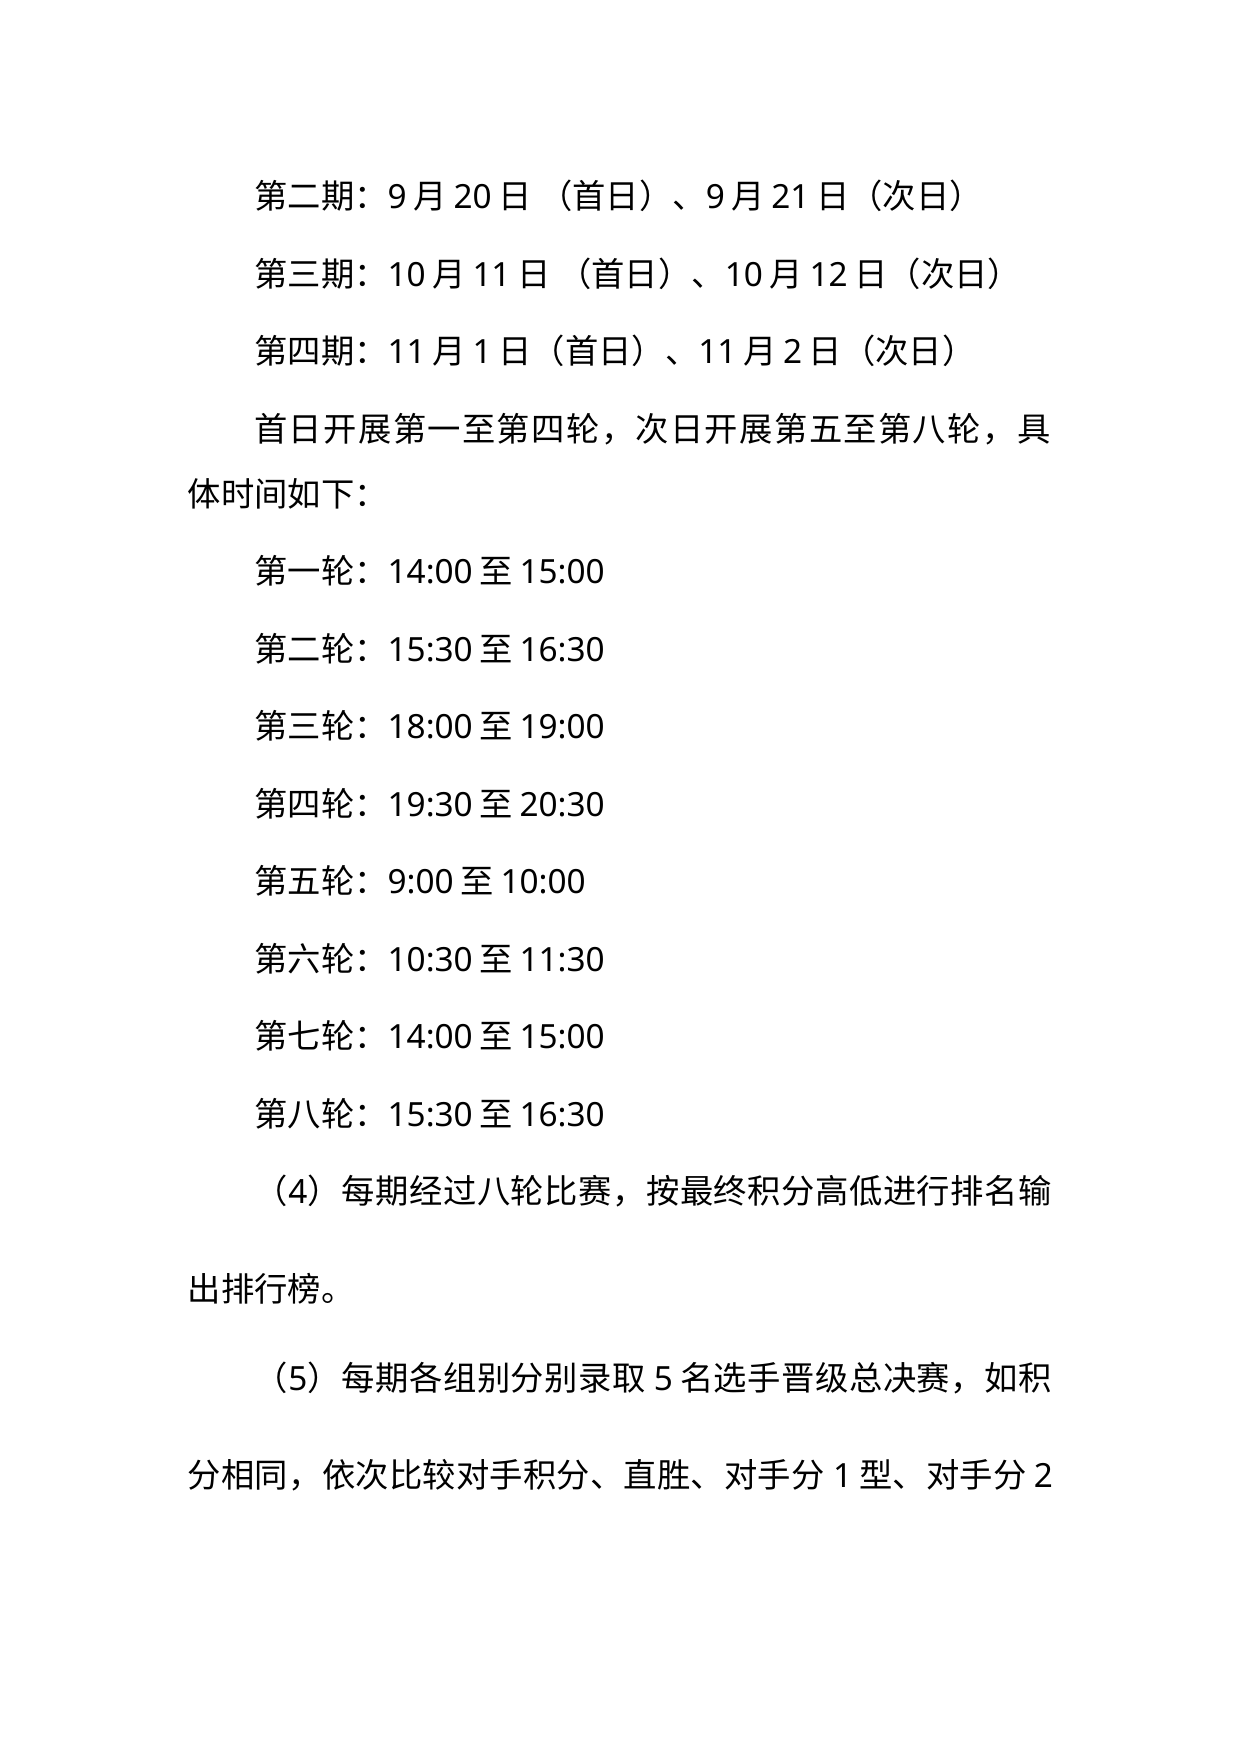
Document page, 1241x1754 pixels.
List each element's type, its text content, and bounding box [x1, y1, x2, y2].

text 第三期：10月11日 （首日）、10月12日（次日） [187, 239, 1053, 304]
text 第四轮：19:30至20:30 [187, 769, 1053, 834]
text 第八轮：15:30至16:30 [187, 1079, 1053, 1144]
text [187, 1343, 1053, 1506]
text 第五轮：9:00至10:00 [187, 847, 1053, 912]
text 第六轮：10:30至11:30 [187, 924, 1053, 989]
text 第二期：9月20日 （首日）、9月21日（次日） [187, 162, 1053, 227]
text 首日开展第一至第四轮，次日开展第五至第八轮，具体时间如下： [187, 394, 1053, 524]
text 第三轮：18:00至19:00 [187, 692, 1053, 757]
text （4）每期经过八轮比赛，按最终积分高低进行排名输出排行榜。 [187, 1157, 1053, 1319]
text 第四期：11月1日（首日）、11月2日（次日） [187, 317, 1053, 382]
text 第一轮：14:00至15:00 [187, 537, 1053, 602]
text 第七轮：14:00至15:00 [187, 1002, 1053, 1067]
text 第二轮：15:30至16:30 [187, 614, 1053, 679]
